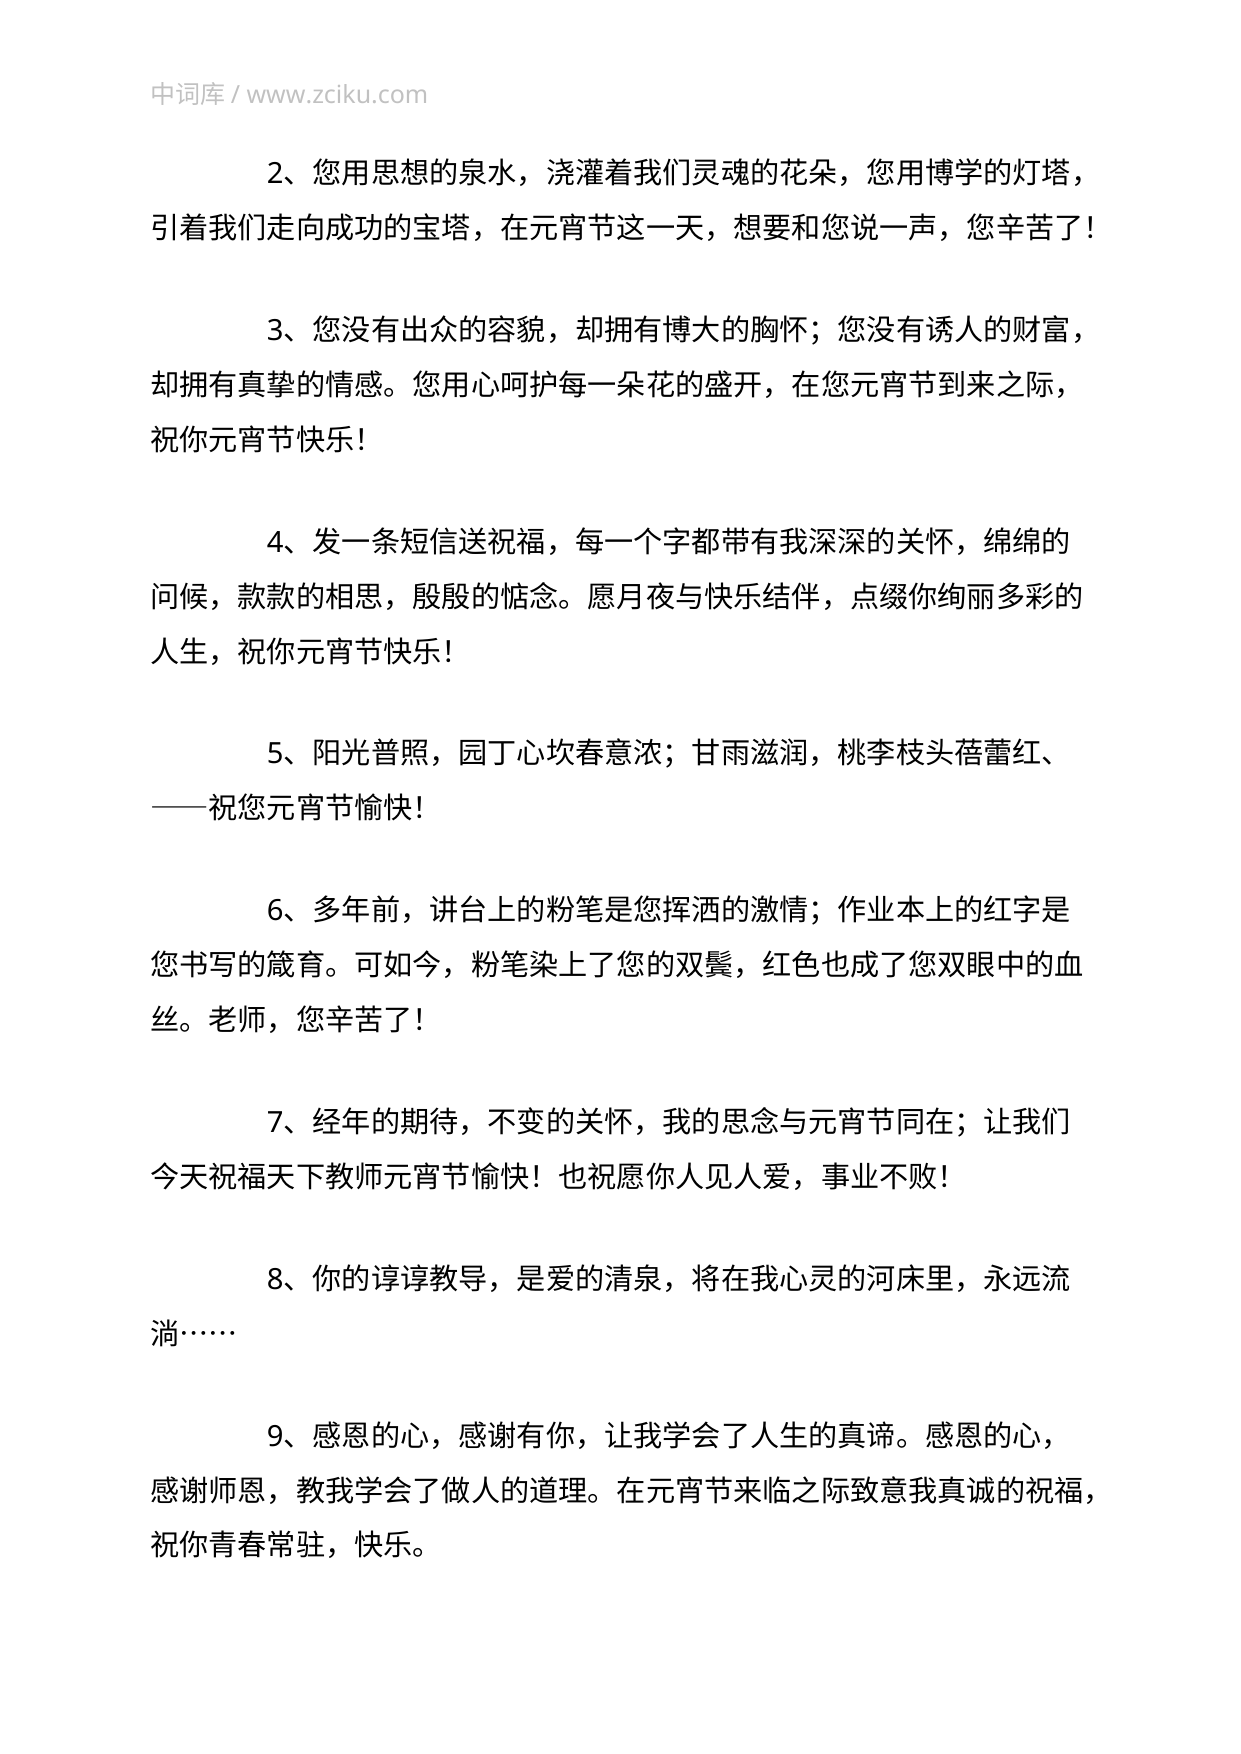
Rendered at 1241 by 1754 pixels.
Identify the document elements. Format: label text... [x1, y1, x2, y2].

text 9、感恩的心，感谢有你，让我学会了人生的真谛。感恩的心，感谢师恩，教我学会了做人的道理。在元宵节来临之际致意我真诚的祝福，祝你青春常驻，快乐。 [150, 1412, 1090, 1564]
text 2、您用思想的泉水，浇灌着我们灵魂的花朵，您用博学的灯塔，引着我们走向成功的宝塔，在元宵节这一天，想要和您说一声，您辛苦了！ [150, 150, 1090, 247]
text 3、您没有出众的容貌，却拥有博大的胸怀；您没有诱人的财富，却拥有真挚的情感。您用心呵护每一朵花的盛开，在您元宵节到来之际，祝你元宵节快乐！ [150, 307, 1090, 459]
text 5、阳光普照，园丁心坎春意浓；甘雨滋润，桃李枝头蓓蕾红、——祝您元宵节愉快！ [150, 730, 1090, 827]
text 4、发一条短信送祝福，每一个字都带有我深深的关怀，绵绵的问候，款款的相思，殷殷的惦念。愿月夜与快乐结伴，点缀你绚丽多彩的人生，祝你元宵节快乐！ [150, 518, 1090, 671]
text 6、多年前，讲台上的粉笔是您挥洒的激情；作业本上的红字是您书写的箴育。可如今，粉笔染上了您的双鬓，红色也成了您双眼中的血丝。老师，您辛苦了！ [150, 887, 1090, 1039]
text 8、你的谆谆教导，是爱的清泉，将在我心灵的河床里，永远流淌…… [150, 1255, 1090, 1353]
text 7、经年的期待，不变的关怀，我的思念与元宵节同在；让我们今天祝福天下教师元宵节愉快！也祝愿你人见人爱，事业不败！ [150, 1098, 1090, 1196]
